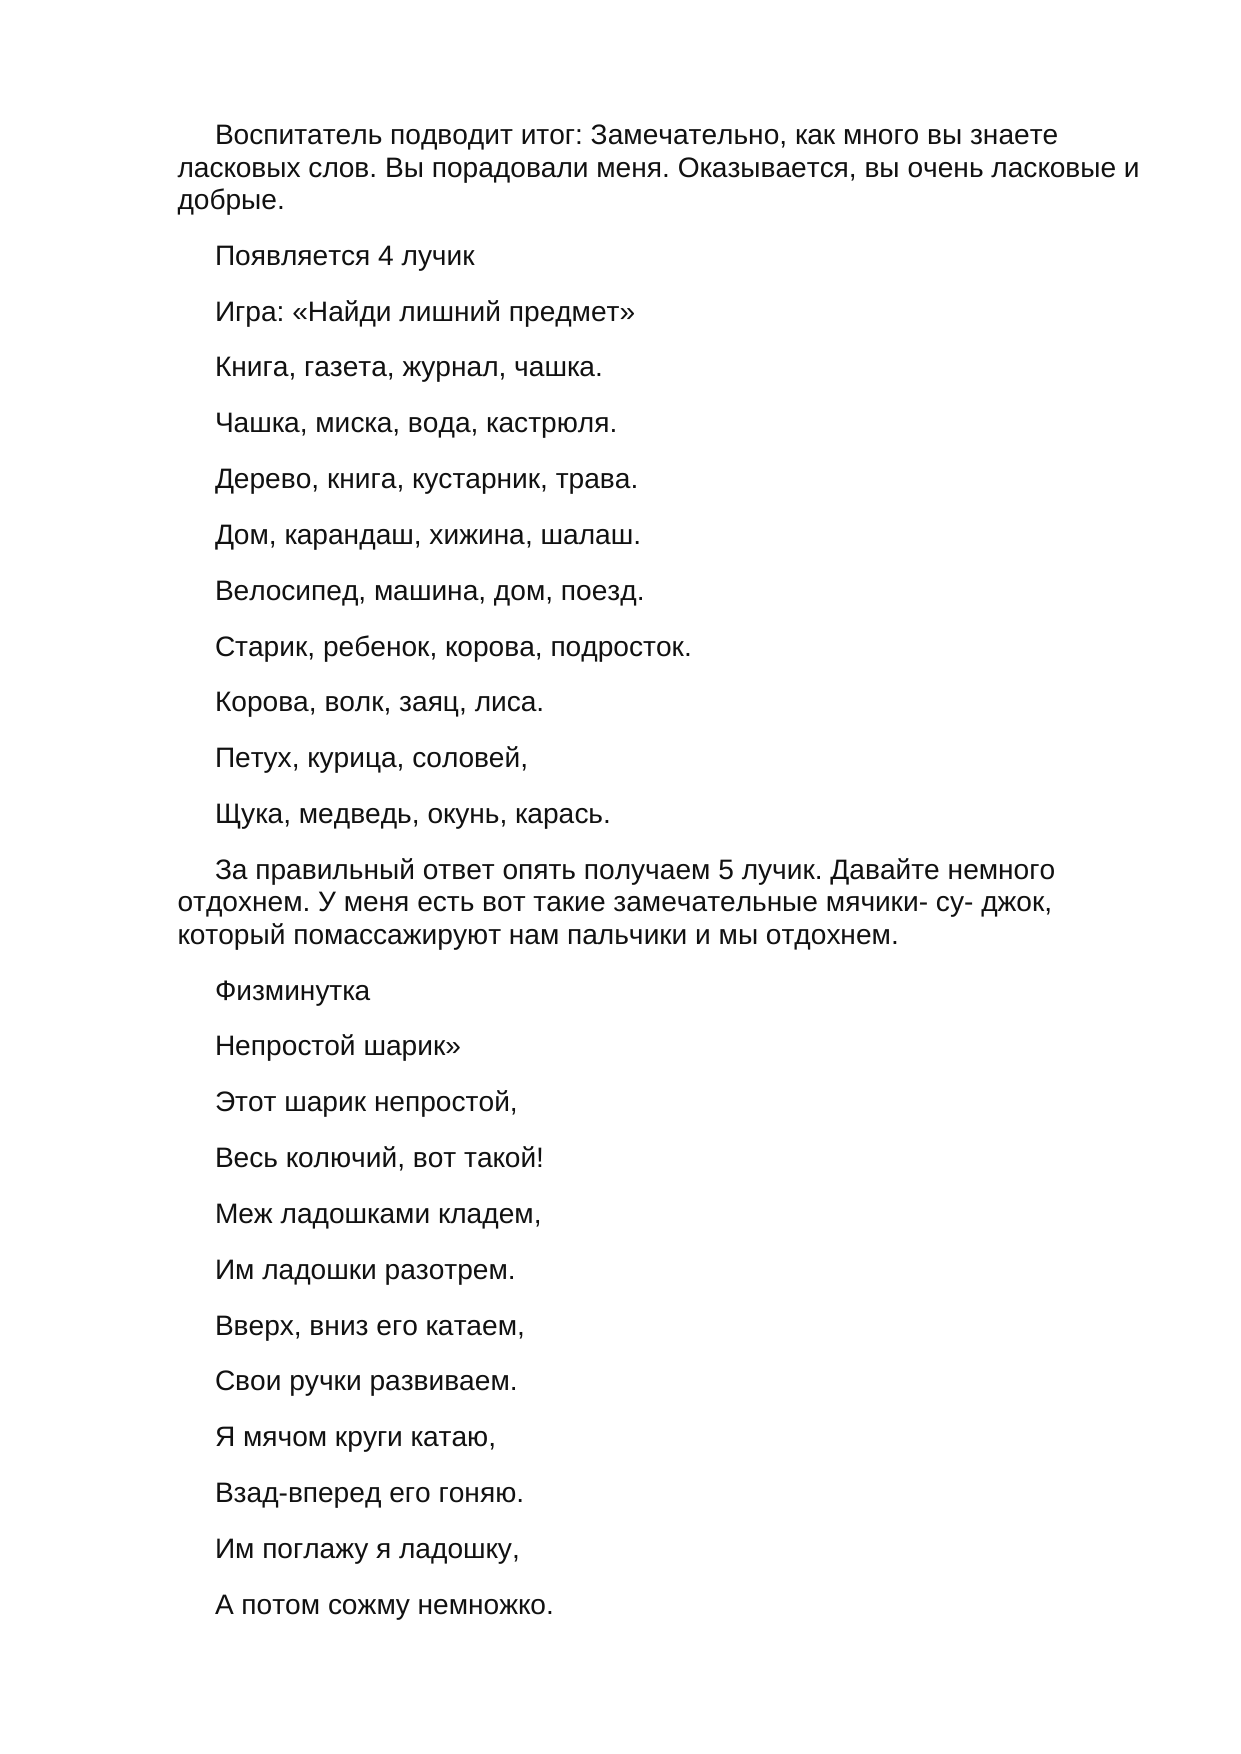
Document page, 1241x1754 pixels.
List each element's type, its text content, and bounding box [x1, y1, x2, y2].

text Взад-вперед его гоняю. [177, 1476, 1152, 1508]
text Вверх, вниз его катаем, [177, 1308, 1152, 1341]
text Игра: «Найди лишний предмет» [177, 294, 1152, 327]
text Велосипед, машина, дом, поезд. [177, 574, 1152, 606]
text Этот шарик непростой, [177, 1085, 1152, 1118]
text За правильный ответ опять получаем 5 лучик. Давайте немного отдохнем. У меня есть вот такие замечательные мячики- су- джок, который помассажируют нам пальчики и мы отдохнем. [177, 853, 1152, 950]
text Свои ручки развиваем. [177, 1364, 1152, 1397]
text Непростой шарик» [177, 1029, 1152, 1062]
text Им поглажу я ладошку, [177, 1532, 1152, 1564]
text Петух, курица, соловей, [177, 741, 1152, 774]
text Дерево, книга, кустарник, трава. [177, 462, 1152, 494]
text Корова, волк, заяц, лиса. [177, 685, 1152, 718]
text Я мячом круги катаю, [177, 1420, 1152, 1453]
text Старик, ребенок, корова, подросток. [177, 629, 1152, 662]
text Меж ладошками кладем, [177, 1197, 1152, 1229]
text Появляется 4 лучик [177, 239, 1152, 271]
text Воспитатель подводит итог: Замечательно, как много вы знаете ласковых слов. Вы порадовали меня. Оказывается, вы очень ласковые и добрые. [177, 118, 1152, 215]
text А потом сожму немножко. [177, 1588, 1152, 1620]
text Чашка, миска, вода, кастрюля. [177, 406, 1152, 439]
text Щука, медведь, окунь, карась. [177, 797, 1152, 829]
text Весь колючий, вот такой! [177, 1141, 1152, 1173]
text Им ладошки разотрем. [177, 1253, 1152, 1285]
text Дом, карандаш, хижина, шалаш. [177, 518, 1152, 550]
text Книга, газета, журнал, чашка. [177, 350, 1152, 383]
text Физминутка [177, 973, 1152, 1006]
